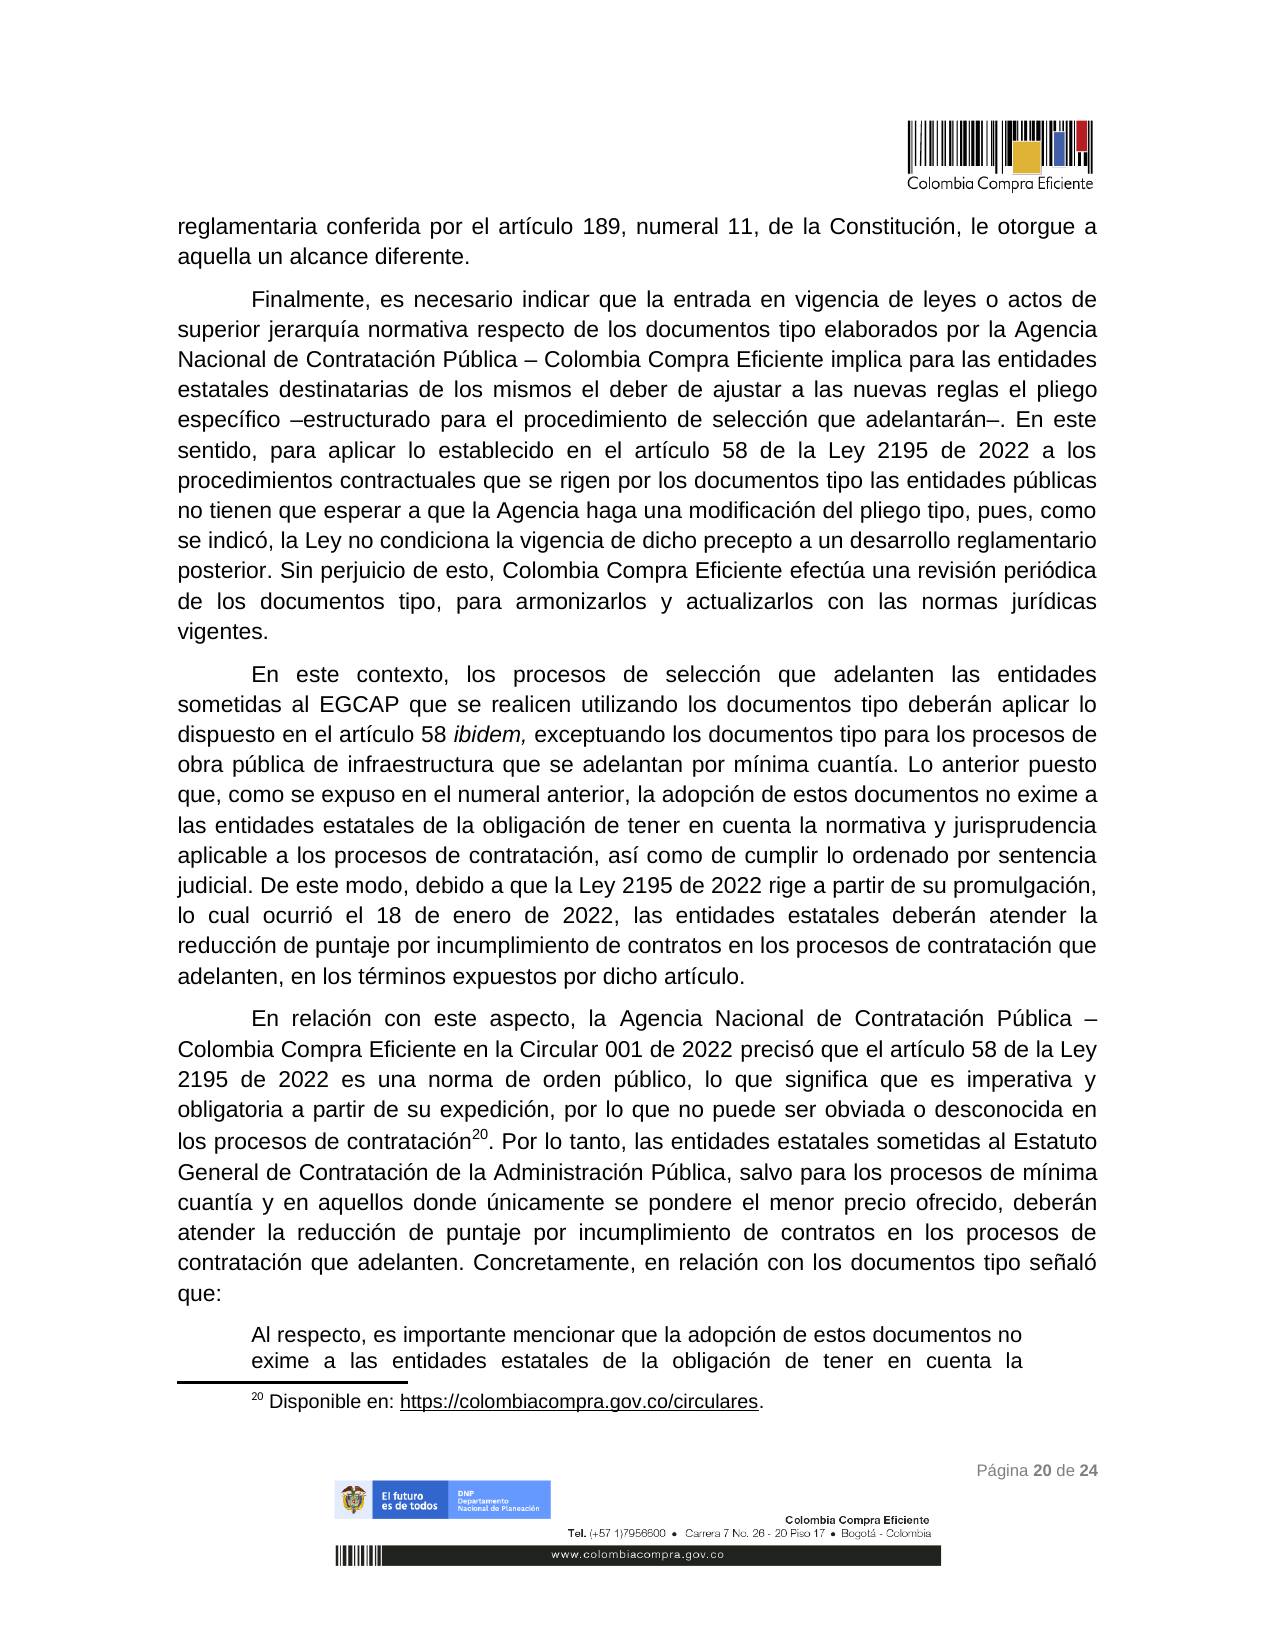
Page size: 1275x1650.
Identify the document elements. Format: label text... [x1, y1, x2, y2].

text Finalmente, es necesario indicar que la entrada en vigencia de leyes o actos de superior jerarquía normativa respecto de los documentos tipo elaborados por la Agencia Nacional de Contratación Pública – Colombia Compra Eficiente implica para las entidades estatales destinatarias de los mismos el deber de ajustar a las nuevas reglas el pliego específico –estructurado para el procedimiento de selección que adelantarán–. En este sentido, para aplicar lo establecido en el artículo 58 de la Ley 2195 de 2022 a los procedimientos contractuales que se rigen por los documentos tipo las entidades públicas no tienen que esperar a que la Agencia haga una modificación del pliego tipo, pues, como se indicó, la Ley no condiciona la vigencia de dicho precepto a un desarrollo reglamentario posterior. Sin perjuicio de esto, Colombia Compra Eficiente efectúa una revisión periódica de los documentos tipo, para armonizarlos y actualizarlos con las normas jurídicas vigentes. [177, 286, 1098, 644]
picture [899, 114, 1099, 196]
text En este contexto, los procesos de selección que adelanten las entidades sometidas al EGCAP que se realicen utilizando los documentos tipo deberán aplicar lo dispuesto en el artículo 58 ibidem, exceptuando los documentos tipo para los procesos de obra pública de infraestructura que se adelantan por mínima cuantía. Lo anterior puesto que, como se expuso en el numeral anterior, la adopción de estos documentos no exime a las entidades estatales de la obligación de tener en cuenta la normativa y jurisprudencia aplicable a los procesos de contratación, así como de cumplir lo ordenado por sentencia judicial. De este modo, debido a que la Ley 2195 de 2022 rige a partir de su promulgación, lo cual ocurrió el 18 de enero de 2022, las entidades estatales deberán atender la reducción de puntaje por incumplimiento de contratos en los procesos de contratación que adelanten, en los términos expuestos por dicho artículo. [177, 661, 1098, 812]
text En este contexto, los procesos de selección que adelanten las entidades sometidas al EGCAP que se realicen utilizando los documentos tipo deberán aplicar lo dispuesto en el artículo 58 ibidem, exceptuando los documentos tipo para los procesos de obra pública de infraestructura que se adelantan por mínima cuantía. Lo anterior puesto que, como se expuso en el numeral anterior, la adopción de estos documentos no exime a las entidades estatales de la obligación de tener en cuenta la normativa y jurisprudencia aplicable a los procesos de contratación, así como de cumplir lo ordenado por sentencia judicial. De este modo, debido a que la Ley 2195 de 2022 rige a partir de su promulgación, lo cual ocurrió el 18 de enero de 2022, las entidades estatales deberán atender la reducción de puntaje por incumplimiento de contratos en los procesos de contratación que adelanten, en los términos expuestos por dicho artículo. [177, 868, 1098, 989]
picture [334, 1480, 942, 1566]
text En relación con este aspecto, la Agencia Nacional de Contratación Pública – Colombia Compra Eficiente en la Circular 001 de 2022 precisó que el artículo 58 de la Ley 2195 de 2022 es una norma de orden público, lo que significa que es imperativa y obligatoria a partir de su expedición, por lo que no puede ser obviada o desconocida en los procesos de contratación. Por lo tanto, las entidades estatales sometidas al Estatuto General de Contratación de la Administración Pública, salvo para los procesos de mínima cuantía y en aquellos donde únicamente se pondere el menor precio ofrecido, deberán atender la reducción de puntaje por incumplimiento de contratos en los procesos de contratación que adelanten. Concretamente, en relación con los documentos tipo señaló que: [177, 1005, 1098, 1306]
